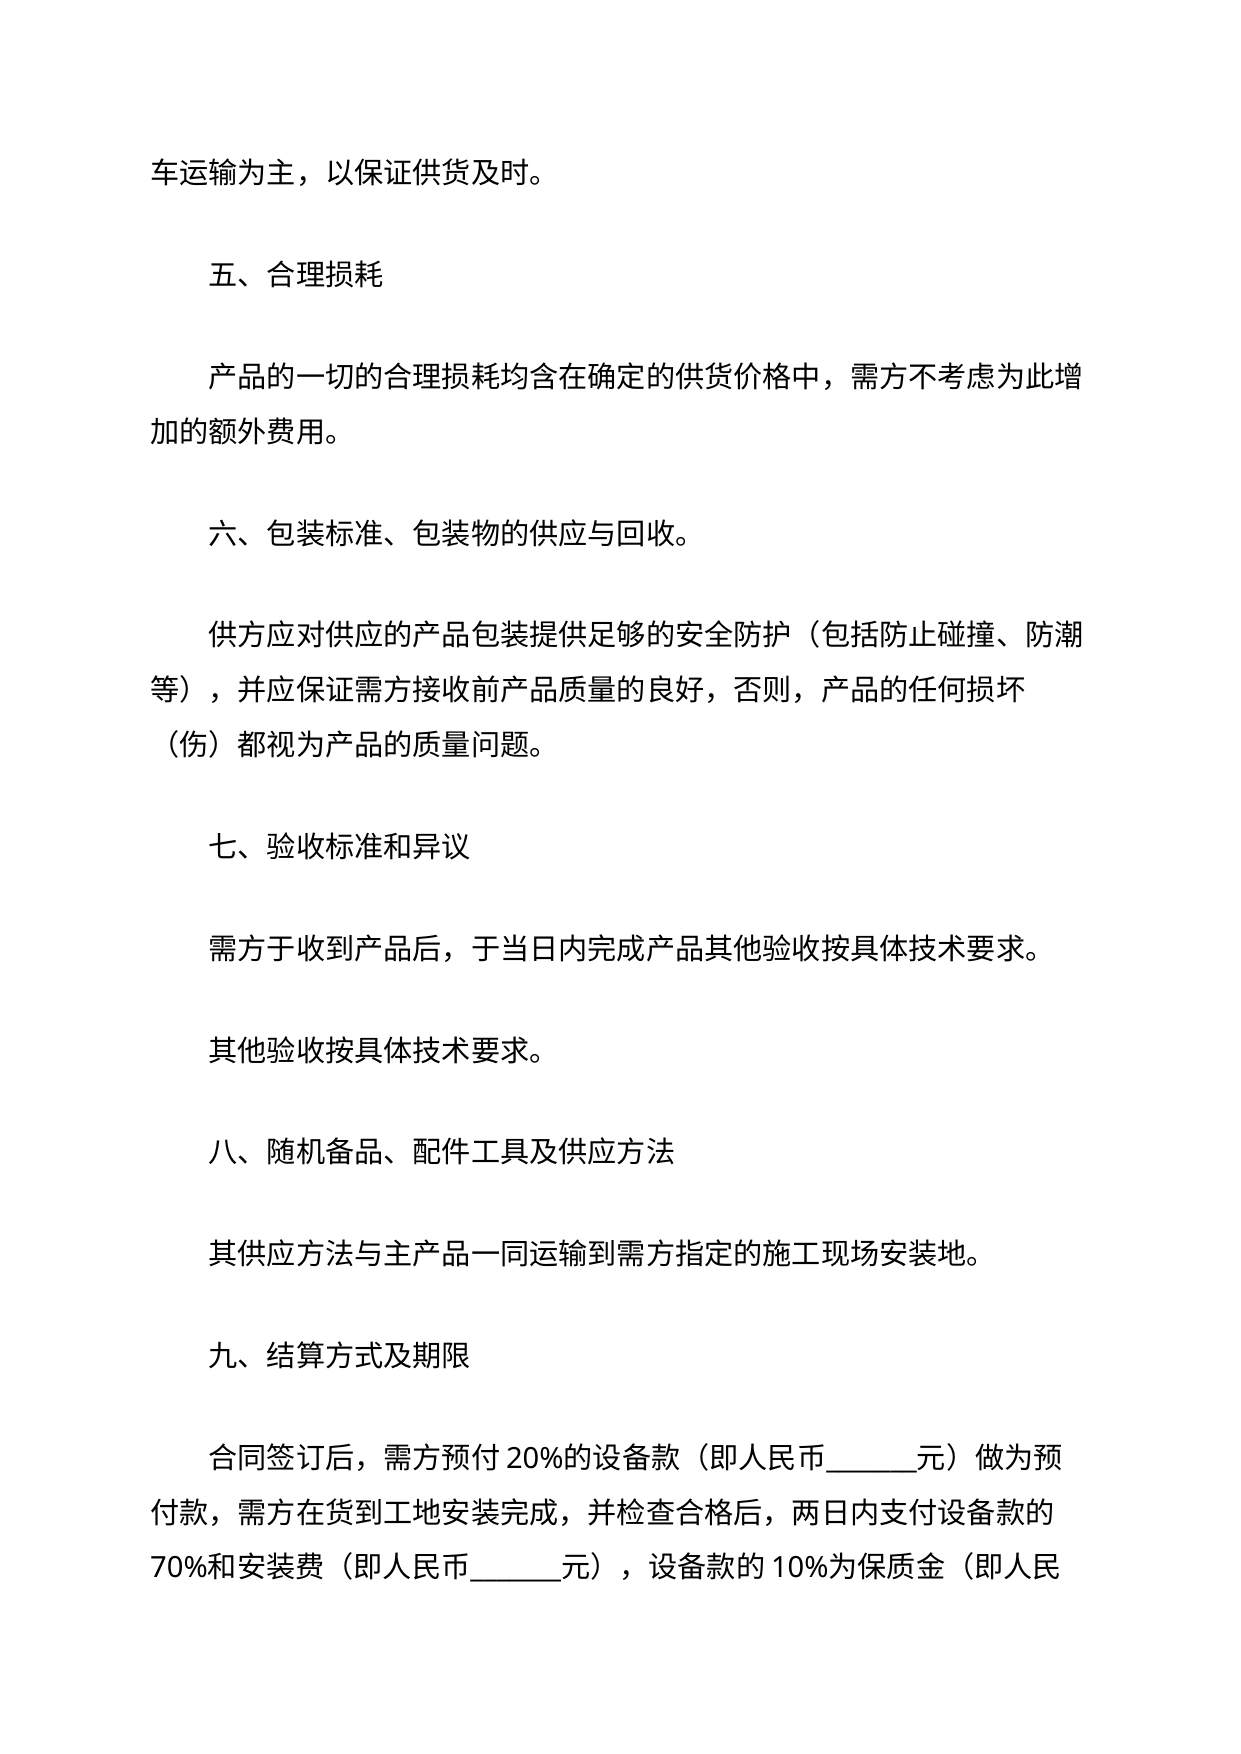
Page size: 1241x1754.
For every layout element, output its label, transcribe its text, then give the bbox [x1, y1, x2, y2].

text 九、结算方式及期限 [150, 1332, 1090, 1375]
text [150, 1434, 1090, 1586]
text 供方应对供应的产品包装提供足够的安全防护（包括防止碰撞、防潮等），并应保证需方接收前产品质量的良好，否则，产品的任何损坏（伤）都视为产品的质量问题。 [150, 612, 1090, 764]
text 需方于收到产品后，于当日内完成产品其他验收按具体技术要求。 [150, 925, 1090, 968]
text 六、包装标准、包装物的供应与回收。 [150, 510, 1090, 552]
text 其他验收按具体技术要求。 [150, 1027, 1090, 1069]
text 产品的一切的合理损耗均含在确定的供货价格中，需方不考虑为此增加的额外费用。 [150, 353, 1090, 451]
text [150, 150, 1090, 192]
text 五、合理损耗 [150, 252, 1090, 294]
text 其供应方法与主产品一同运输到需方指定的施工现场安装地。 [150, 1231, 1090, 1273]
text 八、随机备品、配件工具及供应方法 [150, 1129, 1090, 1171]
text 七、验收标准和异议 [150, 823, 1090, 866]
